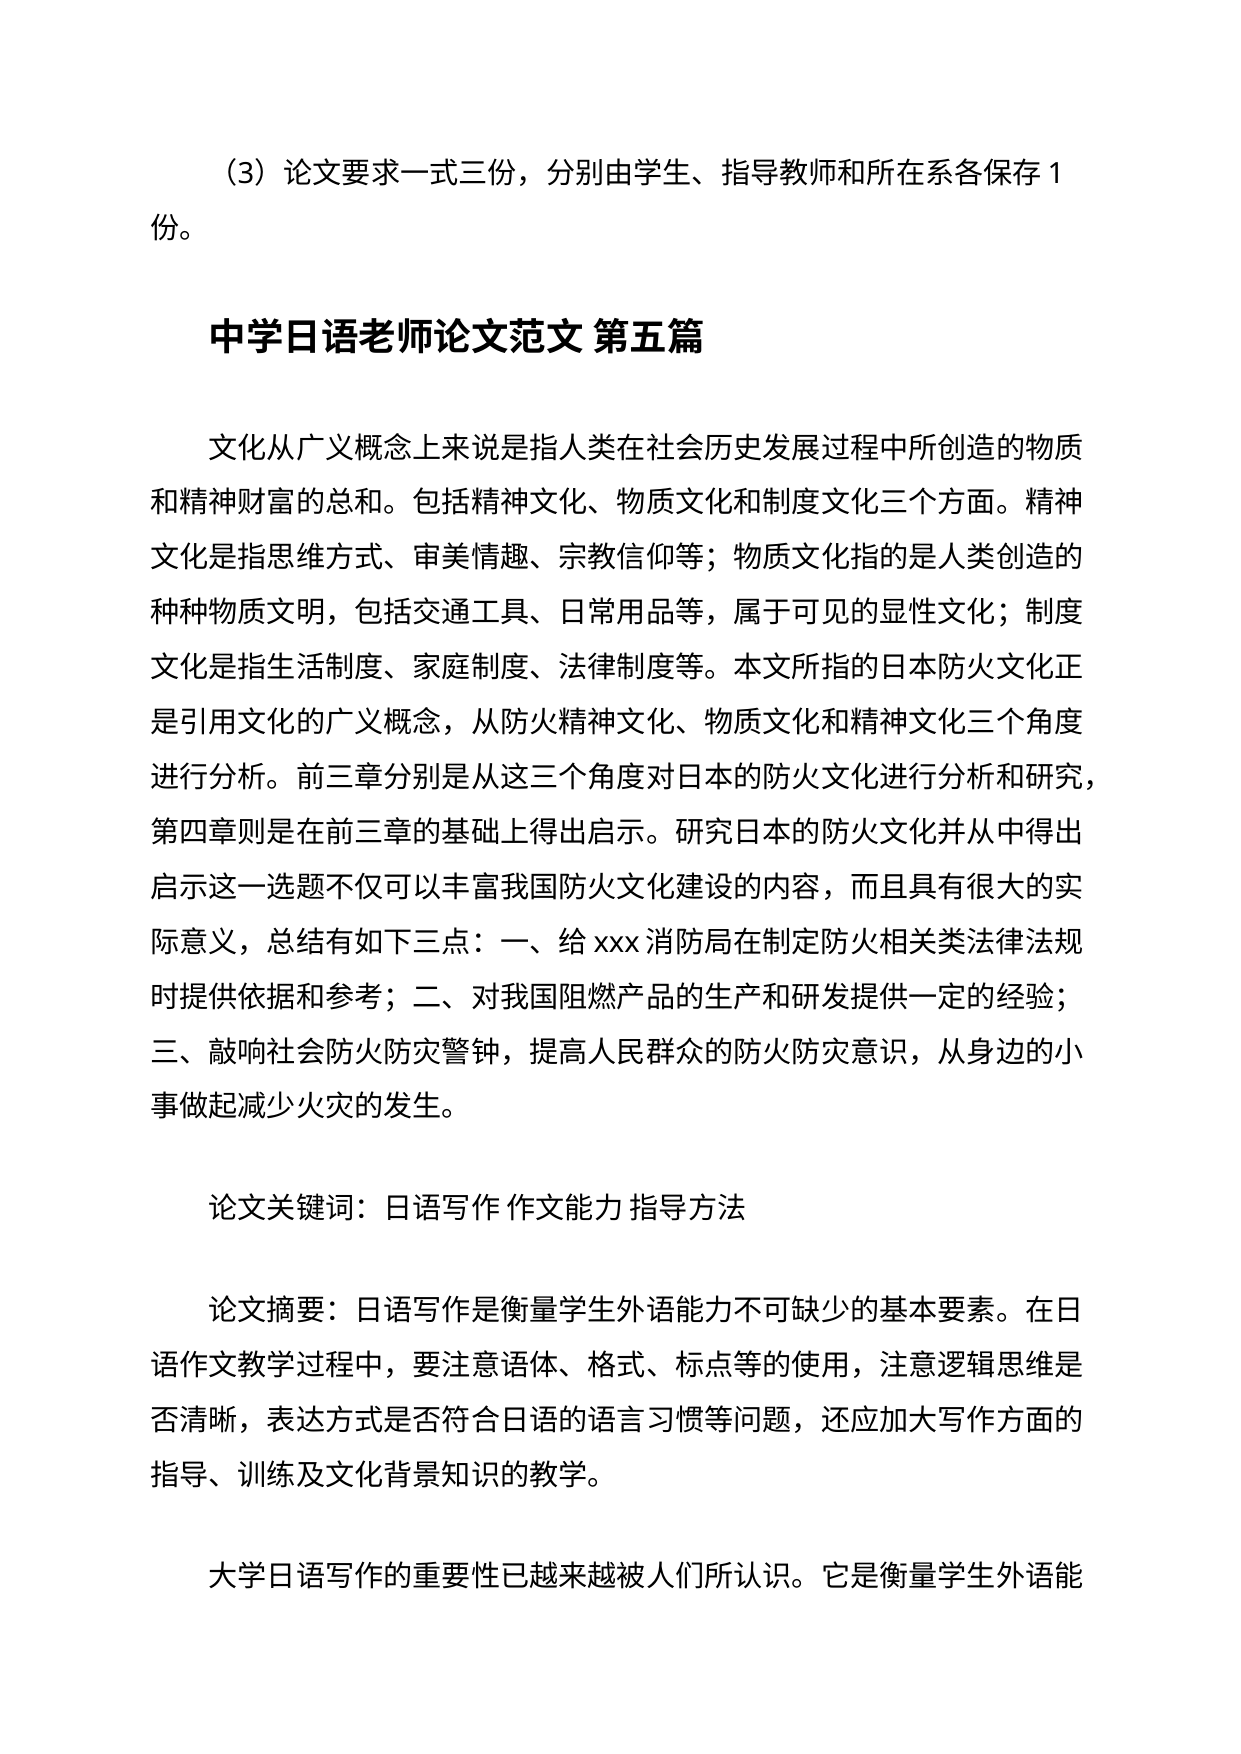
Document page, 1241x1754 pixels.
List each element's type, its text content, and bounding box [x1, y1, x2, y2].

text 论文关键词：日语写作 作文能力 指导方法 [150, 1185, 1090, 1227]
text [150, 1553, 1090, 1595]
text 文化从广义概念上来说是指人类在社会历史发展过程中所创造的物质和精神财富的总和。包括精神文化、物质文化和制度文化三个方面。精神文化是指思维方式、审美情趣、宗教信仰等；物质文化指的是人类创造的种种物质文明，包括交通工具、日常用品等，属于可见的显性文化；制度文化是指生活制度、家庭制度、法律制度等。本文所指的日本防火文化正是引用文化的广义概念，从防火精神文化、物质文化和精神文化三个角度进行分析。前三章分别是从这三个角度对日本的防火文化进行分析和研究，第四章则是在前三章的基础上得出启示。研究日本的防火文化并从中得出启示这一选题不仅可以丰富我国防火文化建设的内容，而且具有很大的实际意义，总结有如下三点：一、给xxx消防局在制定防火相关类法律法规时提供依据和参考；二、对我国阻燃产品的生产和研发提供一定的经验；三、敲响社会防火防灾警钟，提高人民群众的防火防灾意识，从身边的小事做起减少火灾的发生。 [150, 424, 1090, 1125]
text 中学日语老师论文范文 第五篇 [150, 307, 1090, 361]
text 论文摘要：日语写作是衡量学生外语能力不可缺少的基本要素。在日语作文教学过程中，要注意语体、格式、标点等的使用，注意逻辑思维是否清晰，表达方式是否符合日语的语言习惯等问题，还应加大写作方面的指导、训练及文化背景知识的教学。 [150, 1287, 1090, 1493]
text （3）论文要求一式三份，分别由学生、指导教师和所在系各保存1份。 [150, 150, 1090, 247]
